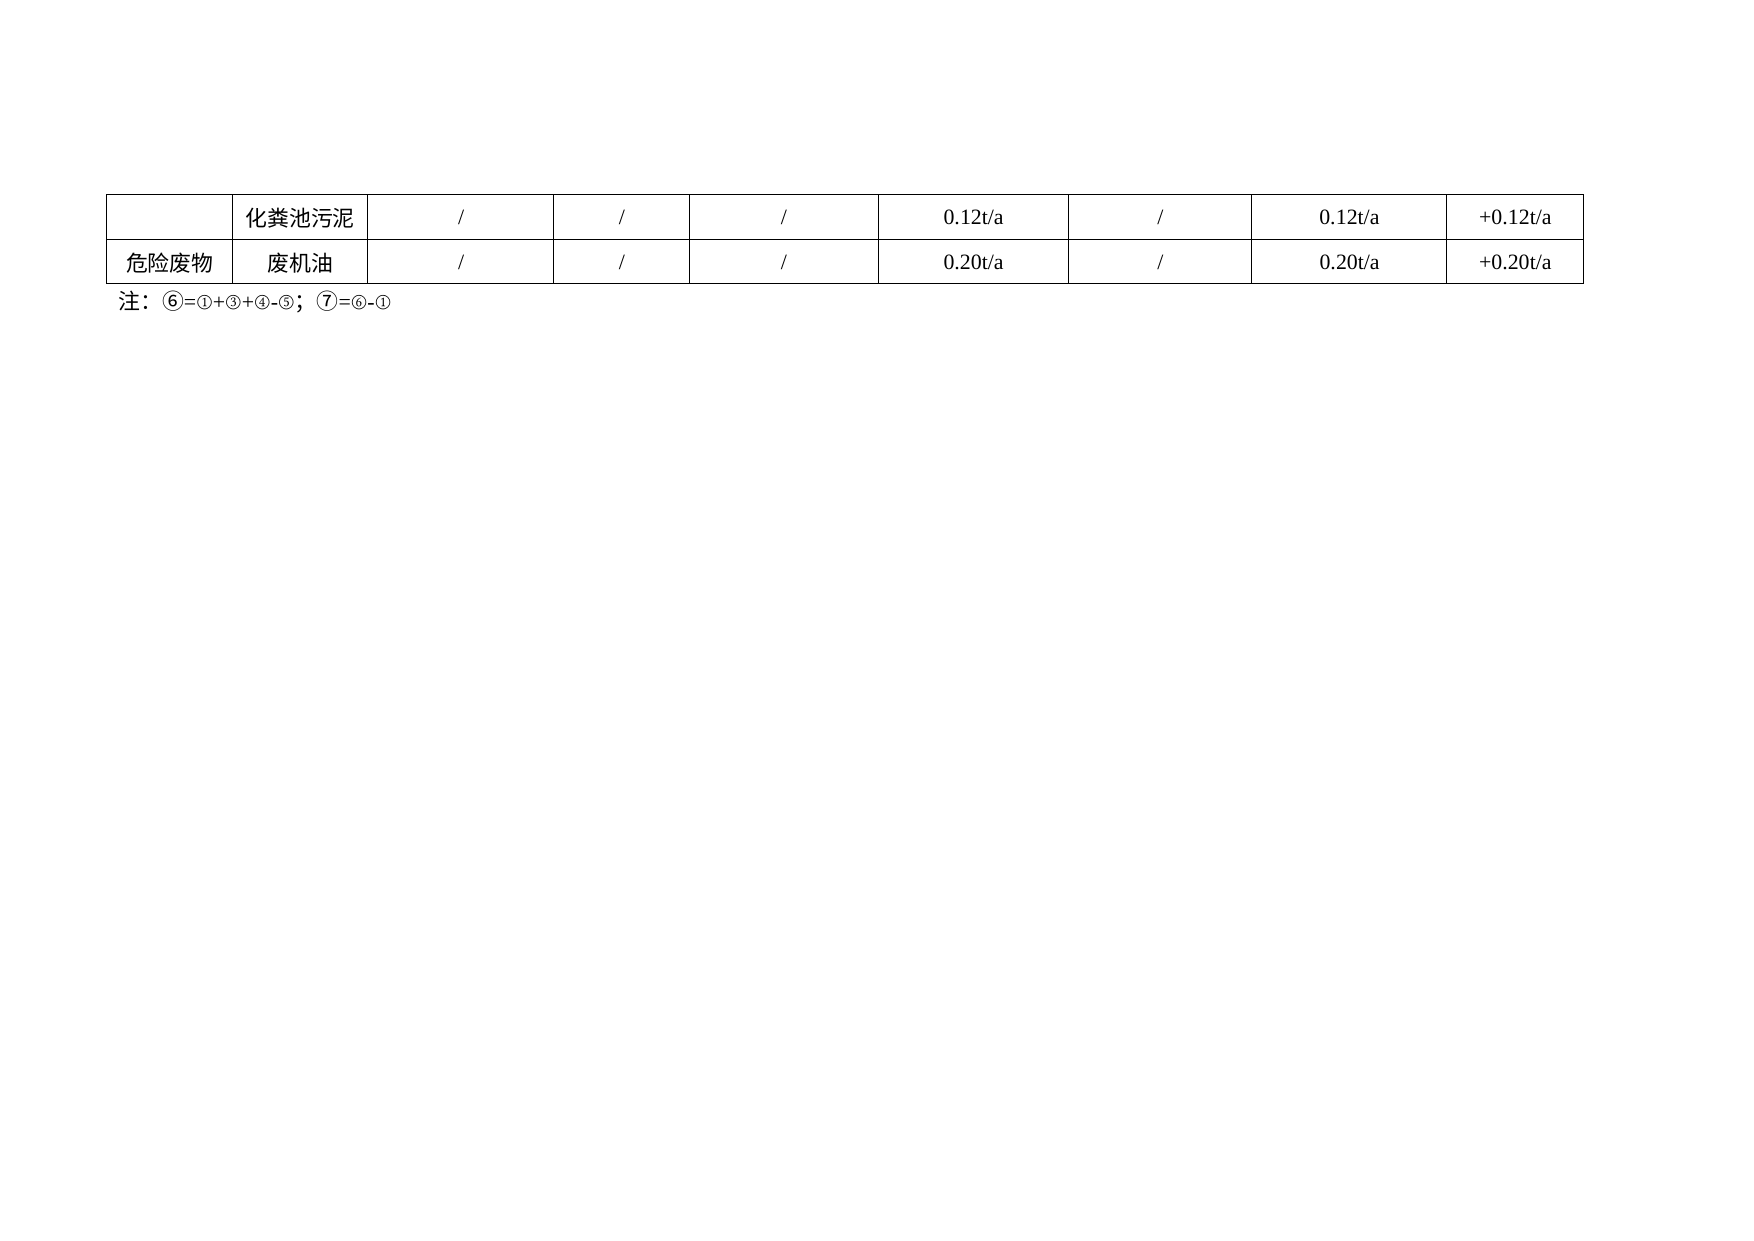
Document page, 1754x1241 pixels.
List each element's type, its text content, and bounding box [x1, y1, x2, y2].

table_cell +0.20t/a [1447, 240, 1583, 283]
table_cell 0.20t/a [1252, 240, 1446, 283]
table_cell / [554, 195, 689, 239]
table_cell 0.20t/a [879, 240, 1068, 283]
table_cell / [690, 195, 878, 239]
table_cell +0.12t/a [1447, 195, 1583, 239]
table_cell / [1069, 195, 1251, 239]
table_cell 化粪池污泥 [233, 195, 367, 239]
table_cell / [368, 240, 553, 283]
text 注：⑥=①+③+④-⑤；⑦=⑥-① [118, 284, 1636, 316]
table_cell 废机油 [233, 240, 367, 283]
table_cell 危险废物 [107, 240, 232, 283]
table_cell 0.12t/a [1252, 195, 1446, 239]
table_cell / [554, 240, 689, 283]
table_cell / [690, 240, 878, 283]
table_cell / [368, 195, 553, 239]
table_cell / [1069, 240, 1251, 283]
table_cell 0.12t/a [879, 195, 1068, 239]
